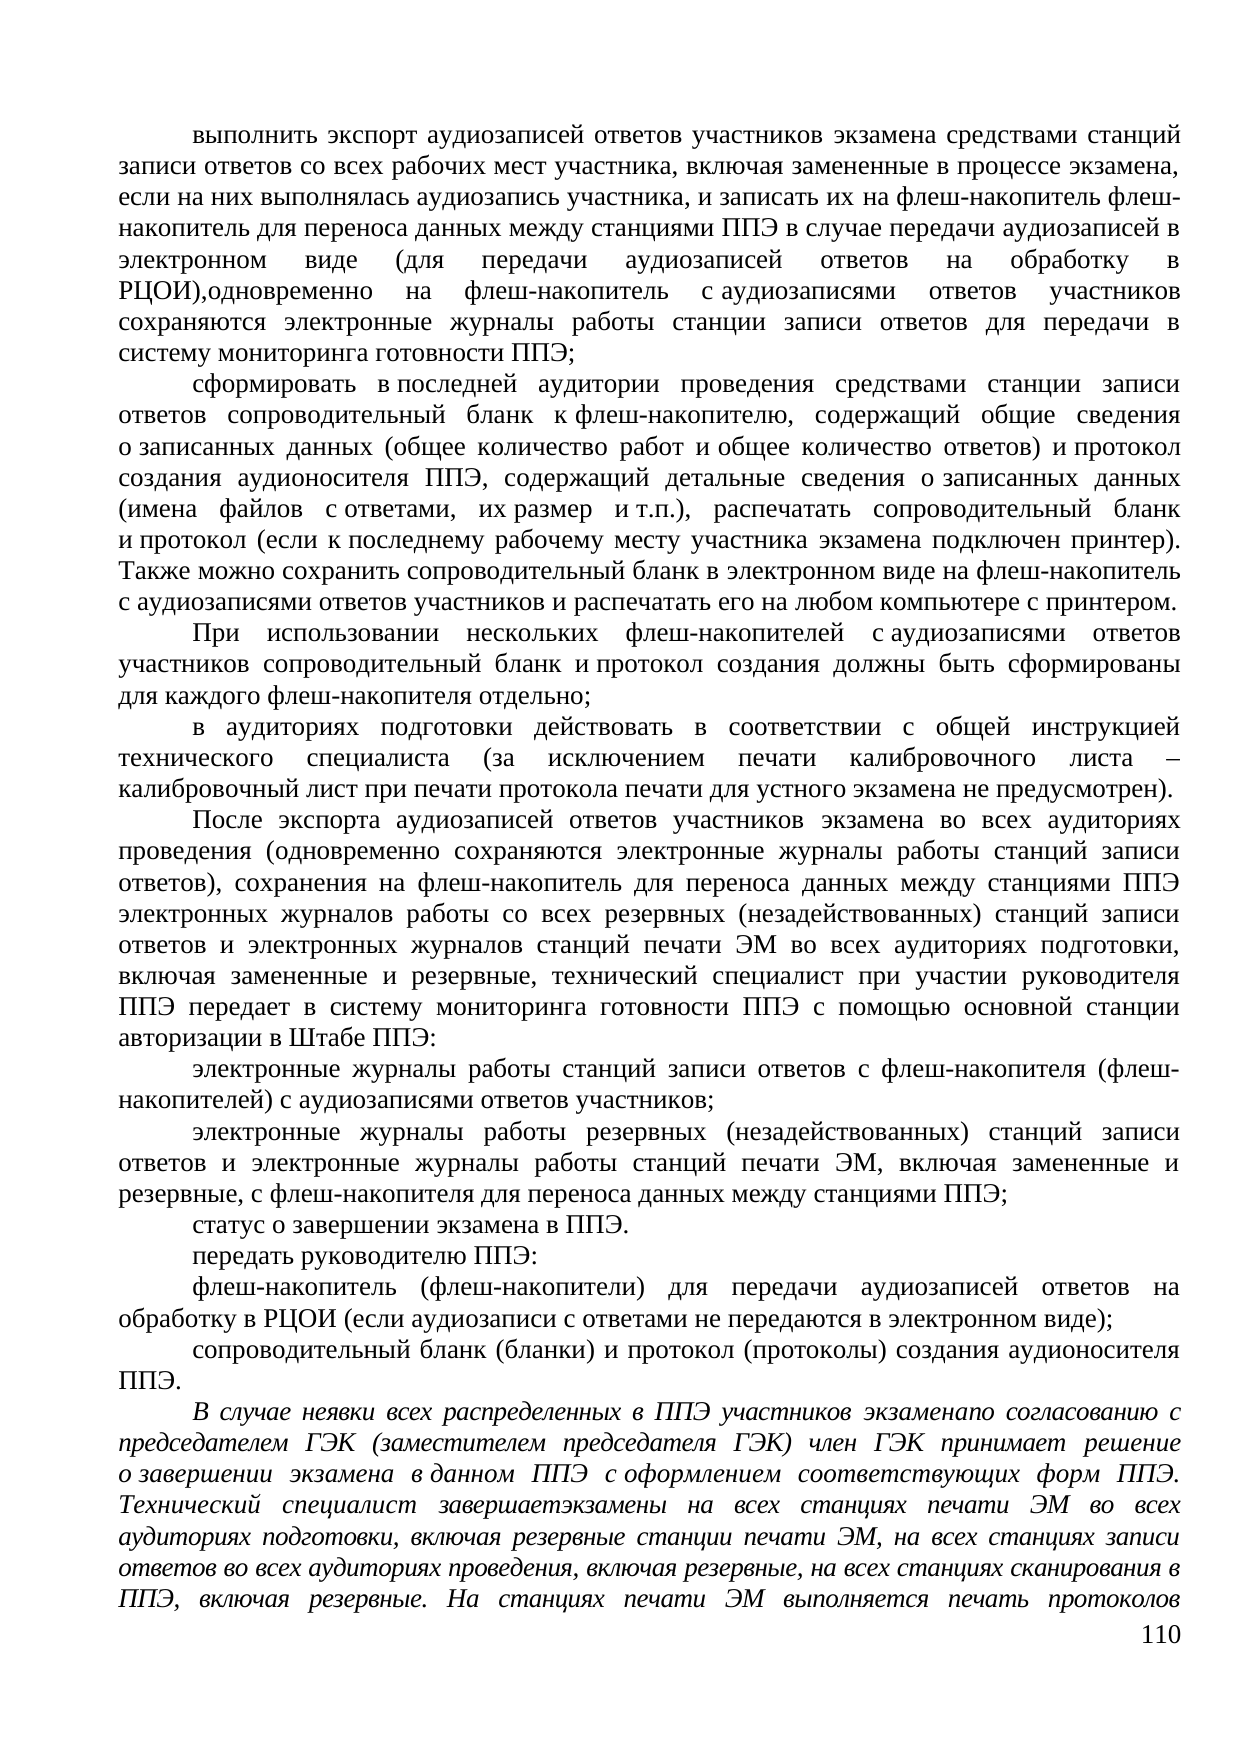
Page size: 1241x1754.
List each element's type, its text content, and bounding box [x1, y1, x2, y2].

text электронные журналы работы резервных (незадействованных) станций записи ответов и электронные журналы работы станций печати ЭМ, включая замененные и резервные, с флеш-накопителя для переноса данных между станциями ППЭ; [118, 1115, 1181, 1208]
text статус о завершении экзамена в ППЭ. [118, 1208, 1181, 1239]
text сформировать в последней аудитории проведения средствами станции записи ответов сопроводительный бланк к флеш-накопителю, содержащий общие сведения о записанных данных (общее количество работ и общее количество ответов) и протокол создания аудионосителя ППЭ, содержащий детальные сведения о записанных данных (имена файлов с ответами, их размер и т.п.), распечатать сопроводительный бланк и протокол (если к последнему рабочему месту участника экзамена подключен принтер). Также можно сохранить сопроводительный бланк в электронном виде на флеш-накопитель с аудиозаписями ответов участников и распечатать его на любом компьютере с принтером. [118, 367, 1181, 616]
text После экспорта аудиозаписей ответов участников экзамена во всех аудиториях проведения (одновременно сохраняются электронные журналы работы станций записи ответов), сохранения на флеш-накопитель для переноса данных между станциями ППЭ электронных журналов работы со всех резервных (незадействованных) станций записи ответов и электронных журналов станций печати ЭМ во всех аудиториях подготовки, включая замененные и резервные, технический специалист при участии руководителя ППЭ передает в систему мониторинга готовности ППЭ с помощью основной станции авторизации в Штабе ППЭ: [118, 803, 1181, 1052]
text передать руководителю ППЭ: [118, 1239, 1181, 1271]
text электронные журналы работы станций записи ответов с флеш-накопителя (флеш-накопителей) с аудиозаписями ответов участников; [118, 1052, 1181, 1115]
text сопроводительный бланк (бланки) и протокол (протоколы) создания аудионосителя ППЭ. [118, 1333, 1181, 1395]
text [118, 1395, 1181, 1613]
text выполнить экспорт аудиозаписей ответов участников экзамена средствами станций записи ответов со всех рабочих мест участника, включая замененные в процессе экзамена, если на них выполнялась аудиозапись участника, и записать их на флеш-накопитель флеш-накопитель для переноса данных между станциями ППЭ в случае передачи аудиозаписей в электронном виде (для передачи аудиозаписей ответов на обработку в РЦОИ),одновременно на флеш-накопитель с аудиозаписями ответов участников сохраняются электронные журналы работы станции записи ответов для передачи в систему мониторинга готовности ППЭ; [118, 118, 1181, 367]
text При использовании нескольких флеш-накопителей с аудиозаписями ответов участников сопроводительный бланк и протокол создания должны быть сформированы для каждого флеш-накопителя отдельно; [118, 616, 1181, 710]
text в аудиториях подготовки действовать в соответствии с общей инструкцией технического специалиста (за исключением печати калибровочного листа – калибровочный лист при печати протокола печати для устного экзамена не предусмотрен). [118, 710, 1181, 803]
text флеш-накопитель (флеш-накопители) для передачи аудиозаписей ответов на обработку в РЦОИ (если аудиозаписи с ответами не передаются в электронном виде); [118, 1271, 1181, 1333]
